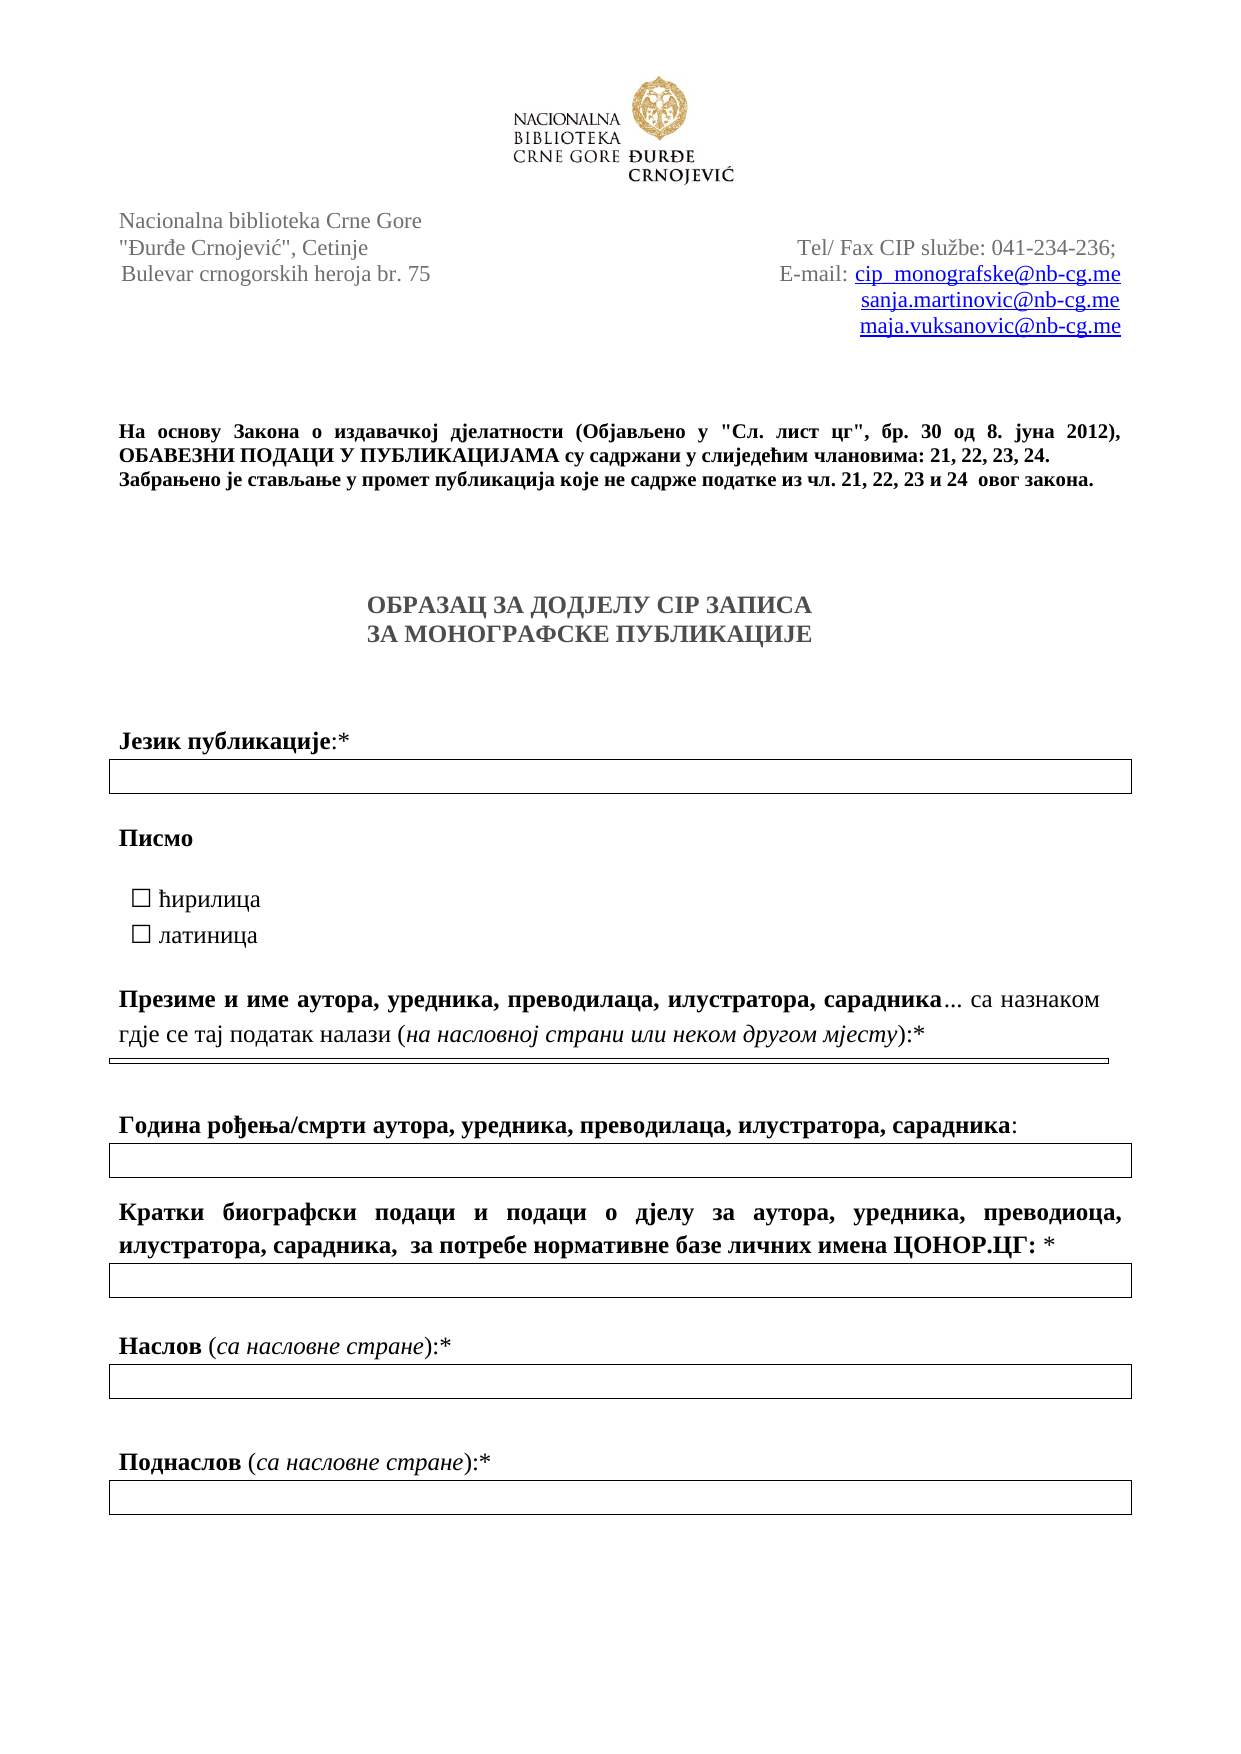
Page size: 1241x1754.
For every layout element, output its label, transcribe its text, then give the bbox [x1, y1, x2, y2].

table_cell латиница [119, 916, 328, 951]
text Забрањено је стављање у промет публикација које не садрже податке из чл. 21, 22, 23 и 24 овог закона. [119, 467, 1123, 491]
text ЗА МОНОГРАФСКЕ ПУБЛИКАЦИЈЕ [367, 619, 1123, 648]
text Језик публикације:* [119, 726, 1123, 755]
text Наслов (са насловне стране):* [119, 1331, 1123, 1360]
text Година рођења/смрти аутора, уредника, преводилаца, илустратора, сарадника: [119, 1110, 1123, 1138]
text Кратки биографски подаци и подаци о дјелу за аутора, уредника, преводиоца, илустратора, сарадника, за потребе нормативне базе личних имена ЦОНОР.ЦГ: * [119, 1197, 1123, 1259]
text ОБРАЗАЦ ЗА ДОДЈЕЛУ CIP ЗАПИСА [354, 590, 1123, 619]
picture [485, 52, 757, 208]
text Писмо [119, 823, 1123, 851]
table_header ћирилица [119, 880, 328, 916]
text Презиме и име аутора, уредника, преводилаца, илустратора, сарадника... са назнаком гдје се тај податак налази (на насловној страни или неком другом мјесту):* [119, 984, 1100, 1048]
text На основу Закона о издавачкој дјелатности (Објављено у "Сл. лист цг", бр. 30 од 8. јуна 2012), ОБАВЕЗНИ ПОДАЦИ У ПУБЛИКАЦИЈАМА су садржани у слиједећим члановима: 21, 22, 23, 24. [119, 419, 1123, 467]
text Поднаслов (са насловне стране):* [119, 1447, 1123, 1476]
